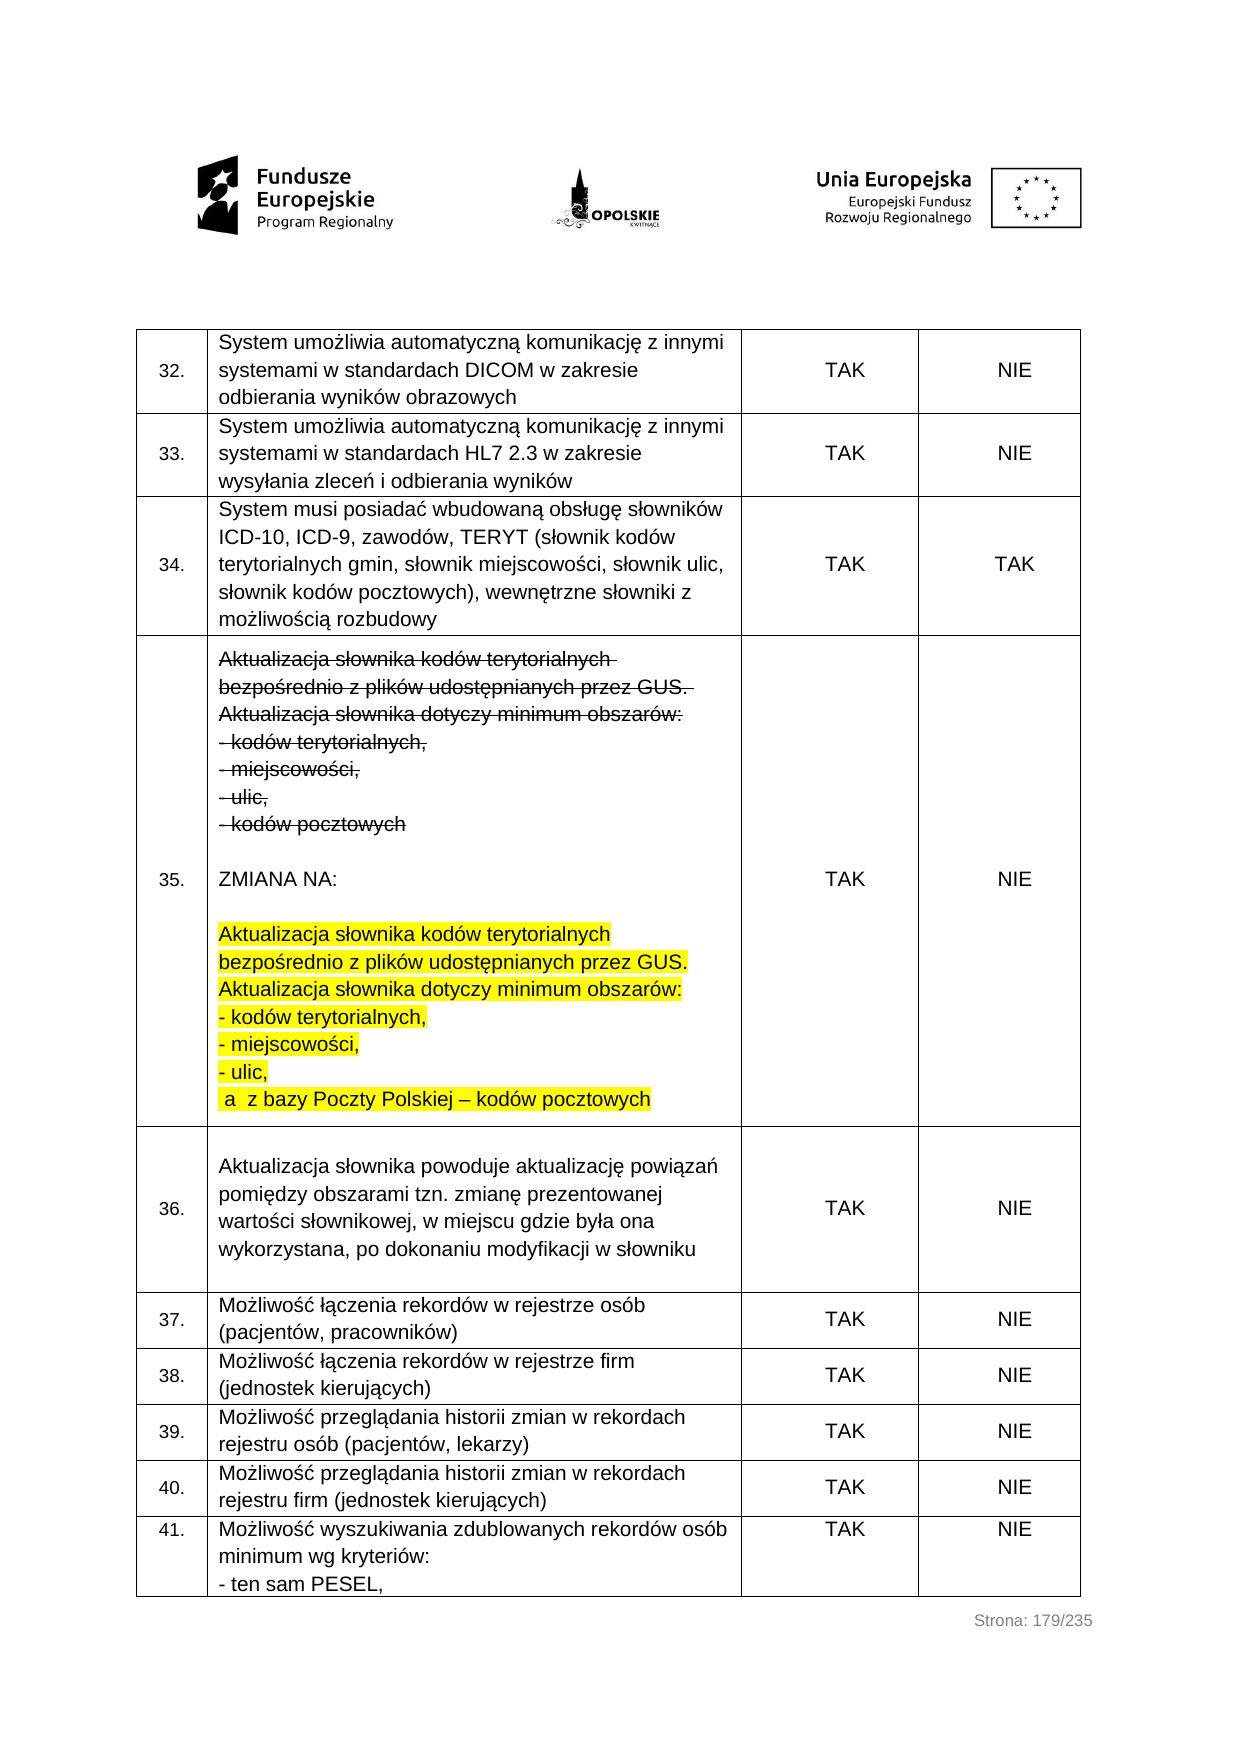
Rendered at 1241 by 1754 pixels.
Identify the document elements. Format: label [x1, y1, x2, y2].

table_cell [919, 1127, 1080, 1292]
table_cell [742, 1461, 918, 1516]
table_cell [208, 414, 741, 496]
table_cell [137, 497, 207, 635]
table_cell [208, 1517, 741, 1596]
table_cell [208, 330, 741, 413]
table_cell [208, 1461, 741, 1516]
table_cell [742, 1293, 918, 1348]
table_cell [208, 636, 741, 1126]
picture [177, 134, 1102, 255]
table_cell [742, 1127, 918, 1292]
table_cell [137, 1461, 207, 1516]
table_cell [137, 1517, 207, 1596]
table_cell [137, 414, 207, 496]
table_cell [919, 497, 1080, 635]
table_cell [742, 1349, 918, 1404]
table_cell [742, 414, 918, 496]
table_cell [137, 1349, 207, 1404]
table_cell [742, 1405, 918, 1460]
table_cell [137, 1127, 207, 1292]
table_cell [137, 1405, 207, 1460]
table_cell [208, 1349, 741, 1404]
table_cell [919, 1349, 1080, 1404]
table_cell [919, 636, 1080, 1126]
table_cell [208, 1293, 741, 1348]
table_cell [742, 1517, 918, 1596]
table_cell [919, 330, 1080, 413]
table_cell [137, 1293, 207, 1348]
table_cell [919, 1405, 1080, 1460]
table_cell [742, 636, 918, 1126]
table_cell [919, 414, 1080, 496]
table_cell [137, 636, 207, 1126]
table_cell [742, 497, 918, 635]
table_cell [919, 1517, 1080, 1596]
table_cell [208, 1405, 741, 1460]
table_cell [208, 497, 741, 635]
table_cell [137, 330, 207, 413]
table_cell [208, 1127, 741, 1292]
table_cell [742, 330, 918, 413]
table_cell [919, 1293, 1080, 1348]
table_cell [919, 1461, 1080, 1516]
